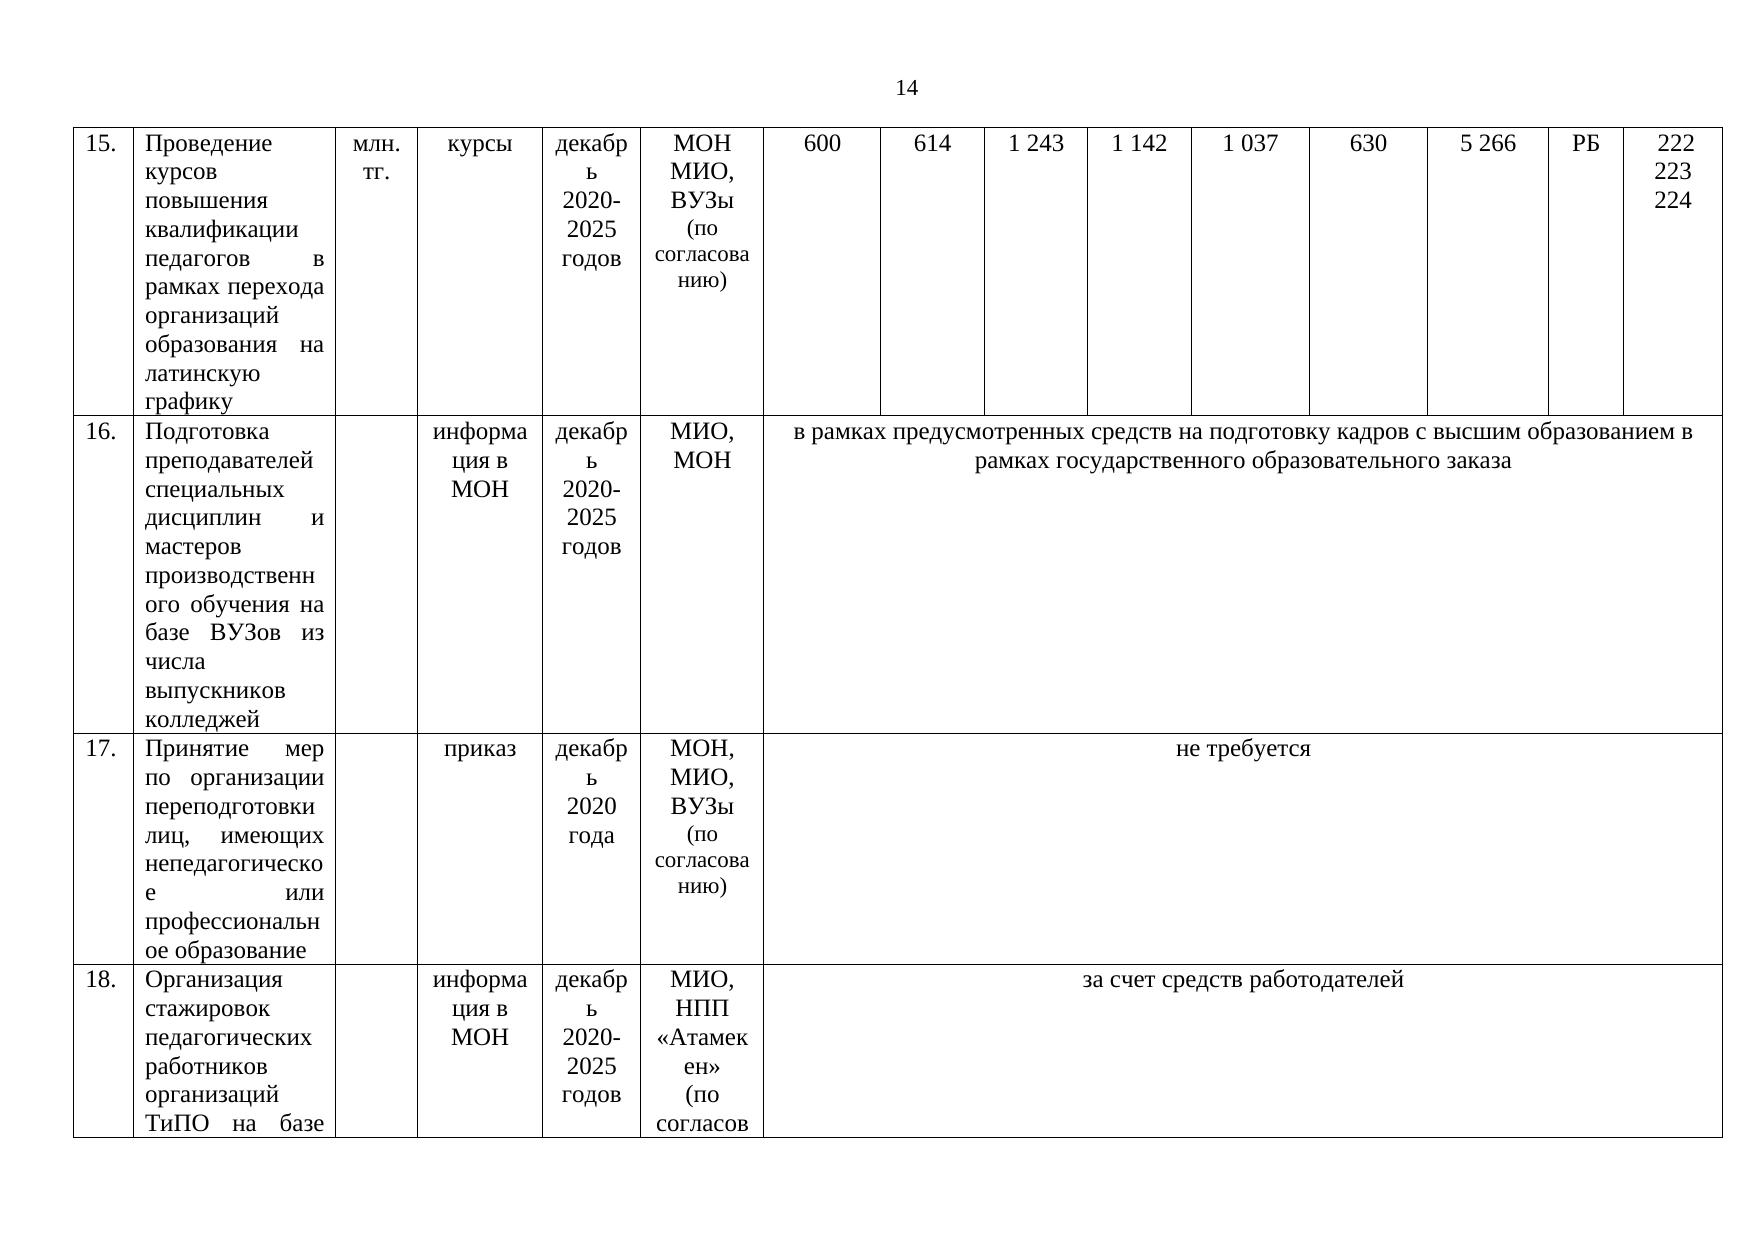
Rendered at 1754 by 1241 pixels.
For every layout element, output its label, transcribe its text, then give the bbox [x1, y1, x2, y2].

table_cell МОН МИО, ВУЗы (по согласованию) [641, 128, 763, 415]
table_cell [764, 965, 1722, 1137]
table_cell 1 142 [1088, 128, 1191, 415]
table_cell [336, 734, 417, 963]
table_cell 1 243 [985, 128, 1087, 415]
table_cell декабрь 2020 года [543, 734, 640, 963]
table_cell [336, 416, 417, 732]
table_cell приказ [418, 734, 542, 963]
table_cell информация в МОН [418, 965, 542, 1137]
table_cell информация в МОН [418, 416, 542, 732]
table_cell МОН, МИО, ВУЗы (по согласованию) [641, 734, 763, 963]
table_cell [641, 965, 763, 1137]
table_cell курсы [418, 128, 542, 415]
table_cell [336, 965, 417, 1137]
table_cell [74, 416, 133, 732]
table_cell Подготовка преподавателей специальных дисциплин и мастеров производственного обучения на базе ВУЗов из числа выпускников колледжей [134, 416, 335, 732]
table_cell [74, 965, 133, 1137]
table_cell декабрь 2020-2025 годов [543, 128, 640, 415]
table_cell 614 [881, 128, 984, 415]
table_cell РБ [1549, 128, 1623, 415]
table_cell 222 223 224 [1624, 128, 1722, 415]
table_cell не требуется [764, 734, 1722, 963]
table_cell 5 266 [1428, 128, 1548, 415]
table_cell в рамках предусмотренных средств на подготовку кадров с высшим образованием в рамках государственного образовательного заказа [764, 416, 1722, 732]
table_cell декабрь 2020-2025 годов [543, 416, 640, 732]
table_cell МИО, МОН [641, 416, 763, 732]
table_cell 1 037 [1192, 128, 1309, 415]
table_cell млн. тг. [336, 128, 417, 415]
table_cell 630 [1310, 128, 1427, 415]
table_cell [134, 965, 335, 1137]
table_cell Проведение курсов повышения квалификации педагогов в рамках перехода организаций образования на латинскую графику [134, 128, 335, 415]
table_cell Принятие мер по организации переподготовки лиц, имеющих непедагогическое или профессиональное образование [134, 734, 335, 963]
table_cell 600 [764, 128, 880, 415]
table_cell [74, 128, 133, 415]
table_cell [543, 965, 640, 1137]
table_cell [74, 734, 133, 963]
